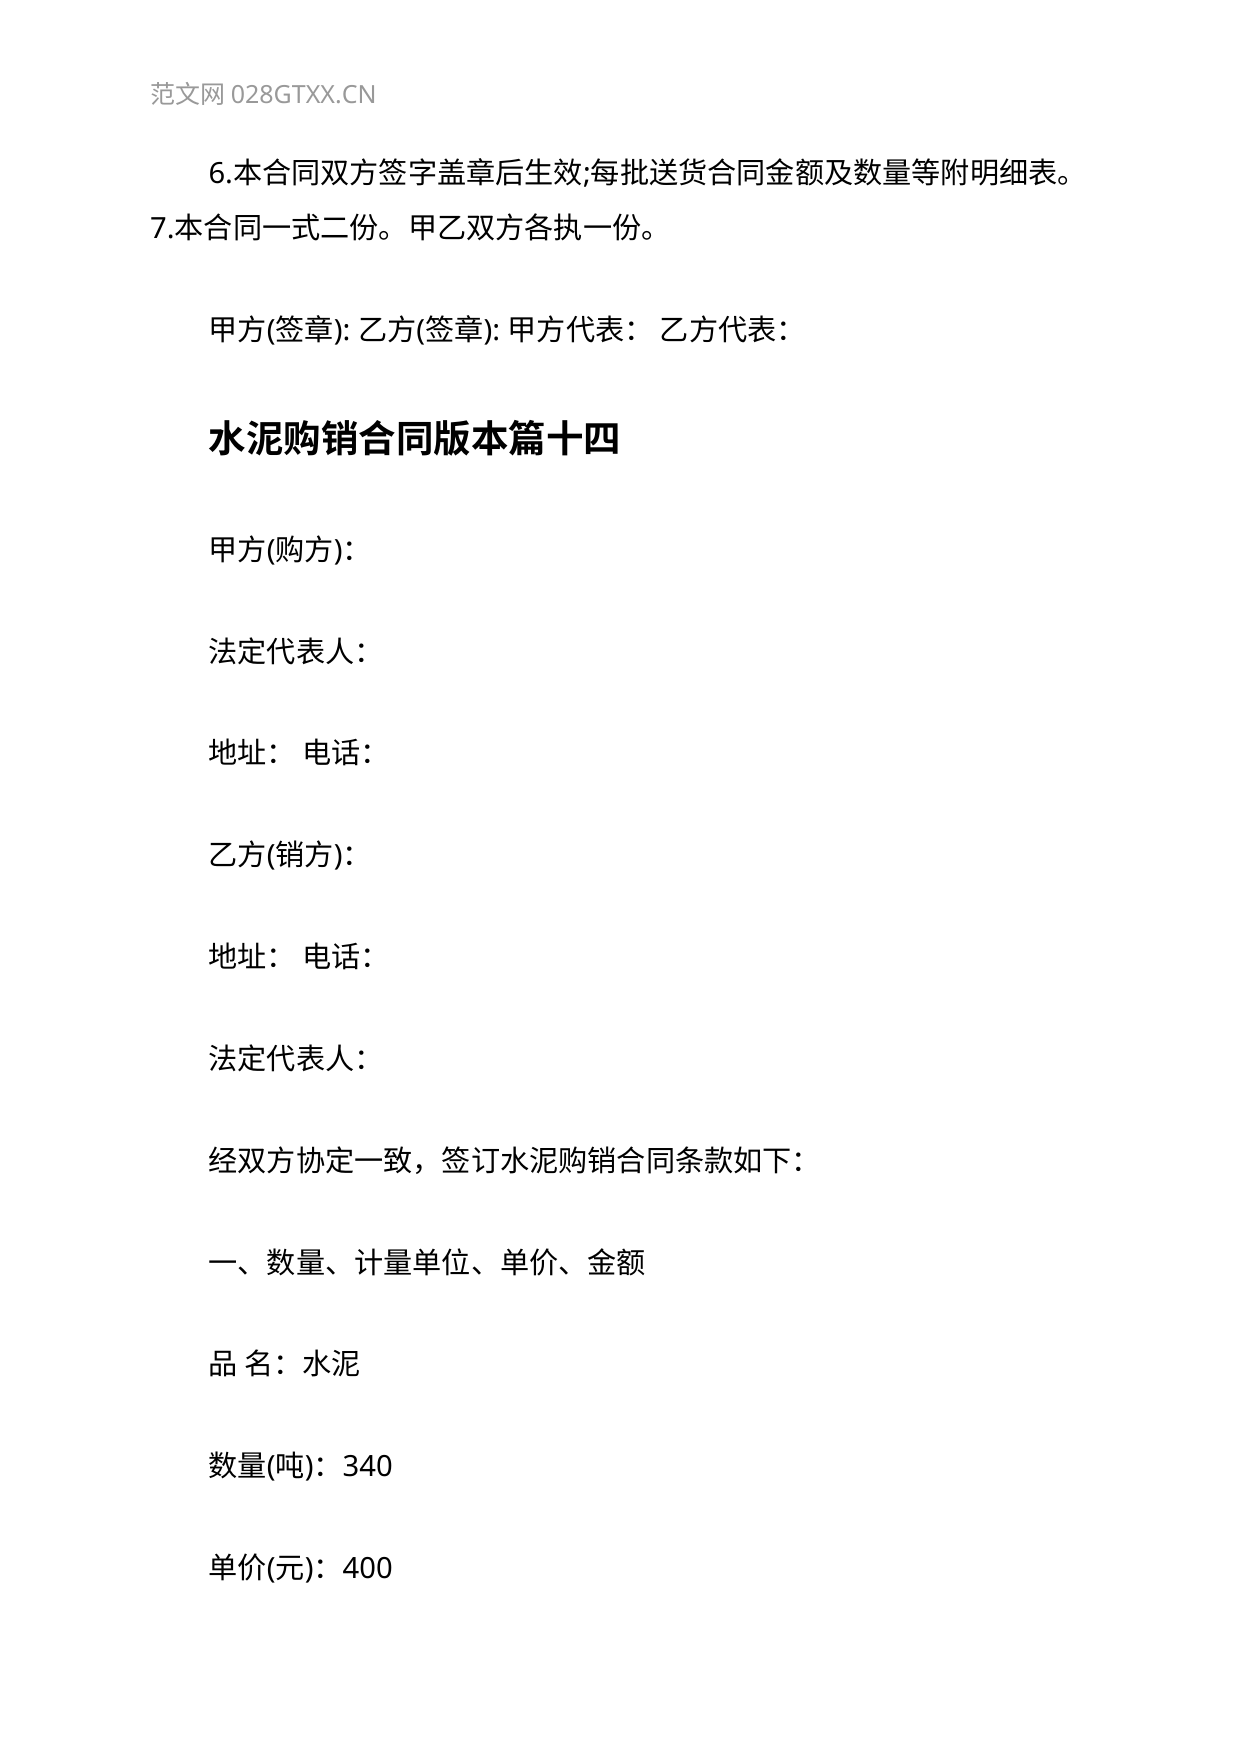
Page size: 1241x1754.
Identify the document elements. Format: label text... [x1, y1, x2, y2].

text 法定代表人： [150, 1036, 1090, 1078]
text 地址： 电话： [150, 934, 1090, 976]
text 品 名：水泥 [150, 1341, 1090, 1383]
text 水泥购销合同版本篇十四 [150, 409, 1090, 463]
text 一、数量、计量单位、单价、金额 [150, 1239, 1090, 1281]
text 经双方协定一致，签订水泥购销合同条款如下： [150, 1137, 1090, 1180]
text 法定代表人： [150, 628, 1090, 671]
text 甲方(签章): 乙方(签章): 甲方代表： 乙方代表： [150, 307, 1090, 349]
text 6.本合同双方签字盖章后生效;每批送货合同金额及数量等附明细表。 7.本合同一式二份。甲乙双方各执一份。 [150, 150, 1090, 247]
text 乙方(销方)： [150, 832, 1090, 874]
text 单价(元)：400 [150, 1545, 1090, 1587]
text 数量(吨)：340 [150, 1443, 1090, 1485]
text 甲方(购方)： [150, 526, 1090, 569]
text 地址： 电话： [150, 730, 1090, 772]
